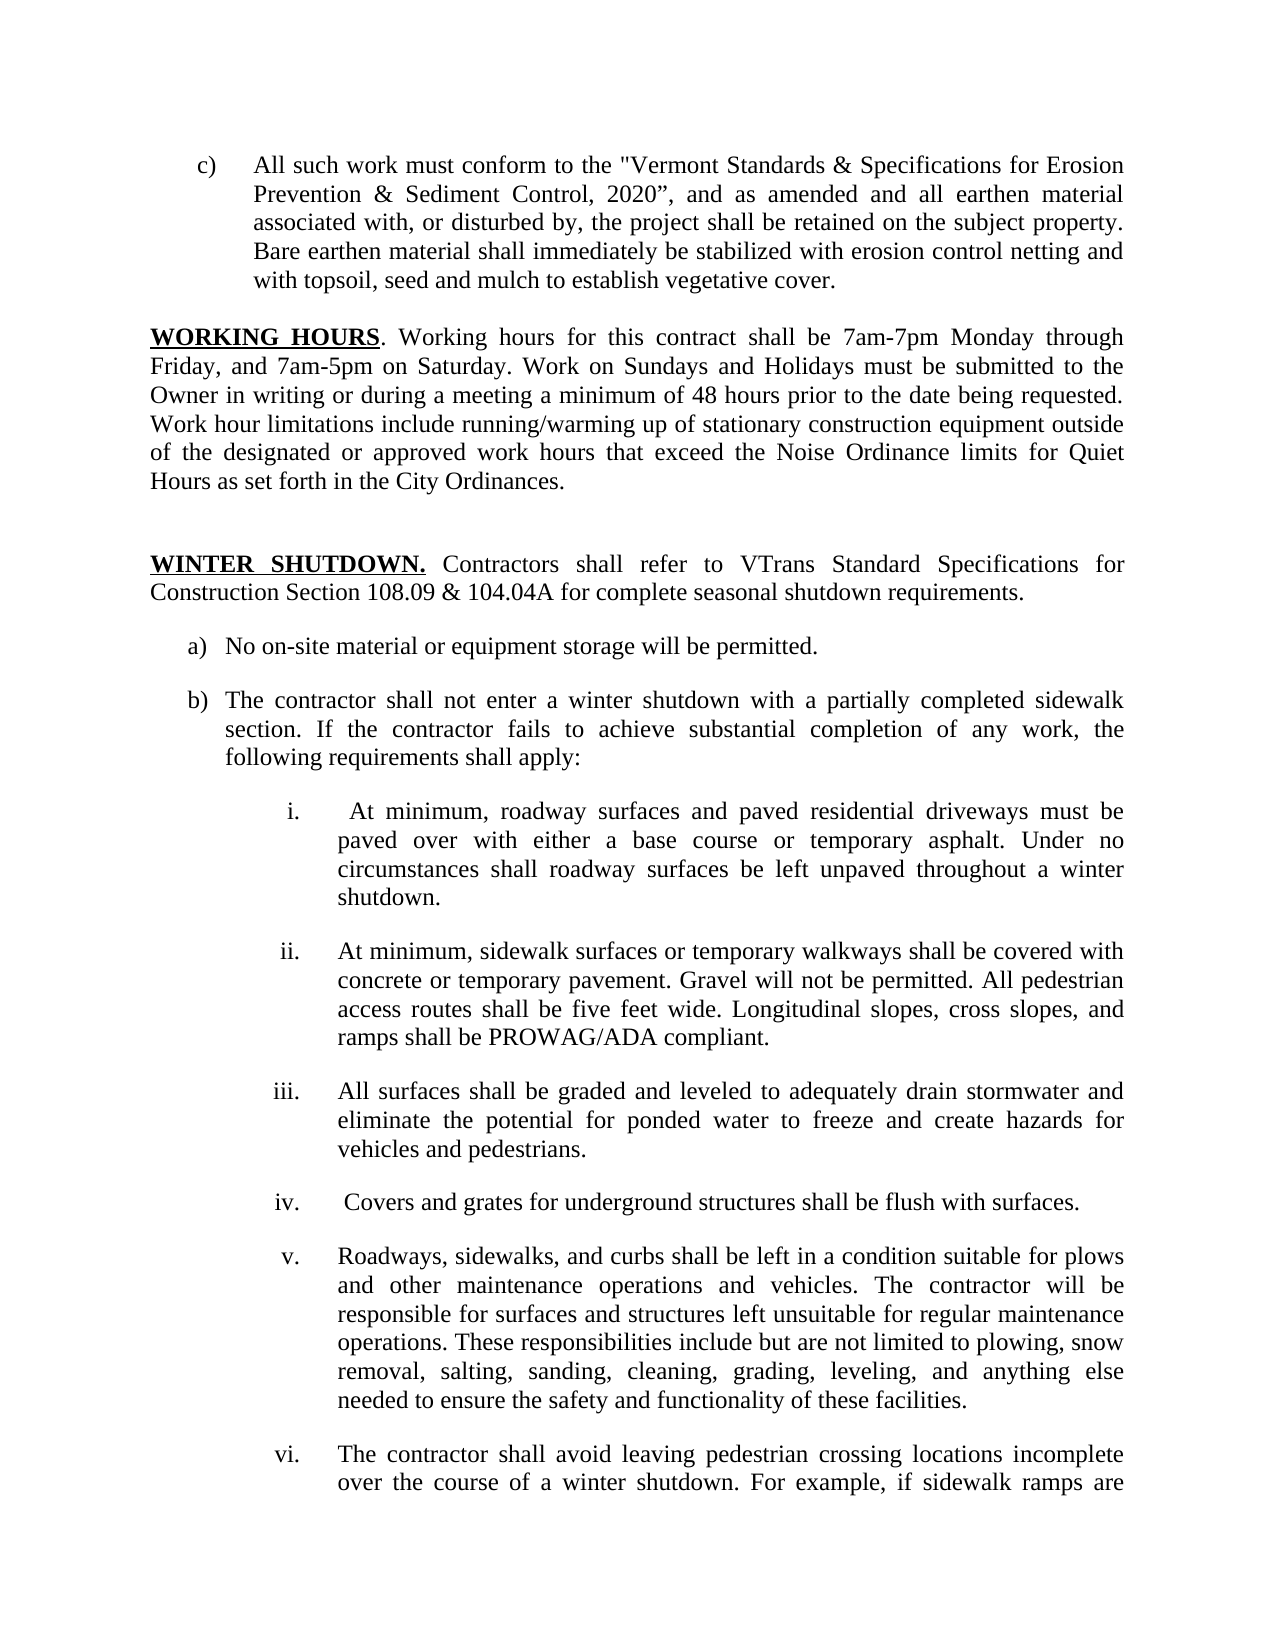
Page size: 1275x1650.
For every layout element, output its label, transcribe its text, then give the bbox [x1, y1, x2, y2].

list All surfaces shall be graded and leveled to adequately drain stormwater and eliminate the potential for ponded water to freeze and create hazards for vehicles and pedestrians. [300, 1076, 1125, 1162]
list No on-site material or equipment storage will be permitted. [187, 631, 1125, 660]
list At minimum, sidewalk surfaces or temporary walkways shall be covered with concrete or temporary pavement. Gravel will not be permitted. All pedestrian access routes shall be five feet wide. Longitudinal slopes, cross slopes, and ramps shall be PROWAG/ADA compliant. [300, 936, 1125, 1051]
text WINTER SHUTDOWN. Contractors shall refer to VTrans Standard Specifications for Construction Section 108.09 & 104.04A for complete seasonal shutdown requirements. [150, 549, 1125, 606]
list At minimum, roadway surfaces and paved residential driveways must be paved over with either a base course or temporary asphalt. Under no circumstances shall roadway surfaces be left unpaved throughout a winter shutdown. [300, 796, 1125, 911]
text WORKING HOURS. Working hours for this contract shall be 7am-7pm Monday through Friday, and 7am-5pm on Saturday. Work on Sundays and Holidays must be submitted to the Owner in writing or during a meeting a minimum of 48 hours prior to the date being requested. Work hour limitations include running/warming up of stationary construction equipment outside of the designated or approved work hours that exceed the Noise Ordinance limits for Quiet Hours as set forth in the City Ordinances. [150, 322, 1125, 495]
text c) All such work must conform to the "Vermont Standards & Specifications for Erosion Prevention & Sediment Control, 2020”, and as amended and all earthen material associated with, or disturbed by, the project shall be retained on the subject property. Bare earthen material shall immediately be stabilized with erosion control netting and with topsoil, seed and mulch to establish vegetative cover. [197, 150, 1125, 294]
list Roadways, sidewalks, and curbs shall be left in a condition suitable for plows and other maintenance operations and vehicles. The contractor will be responsible for surfaces and structures left unsuitable for regular maintenance operations. These responsibilities include but are not limited to plowing, snow removal, salting, sanding, cleaning, grading, leveling, and anything else needed to ensure the safety and functionality of these facilities. [300, 1241, 1125, 1414]
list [300, 1439, 1125, 1496]
list Covers and grates for underground structures shall be flush with surfaces. [300, 1187, 1125, 1216]
list The contractor shall not enter a winter shutdown with a partially completed sidewalk section. If the contractor fails to achieve substantial completion of any work, the following requirements shall apply: [187, 685, 1125, 771]
